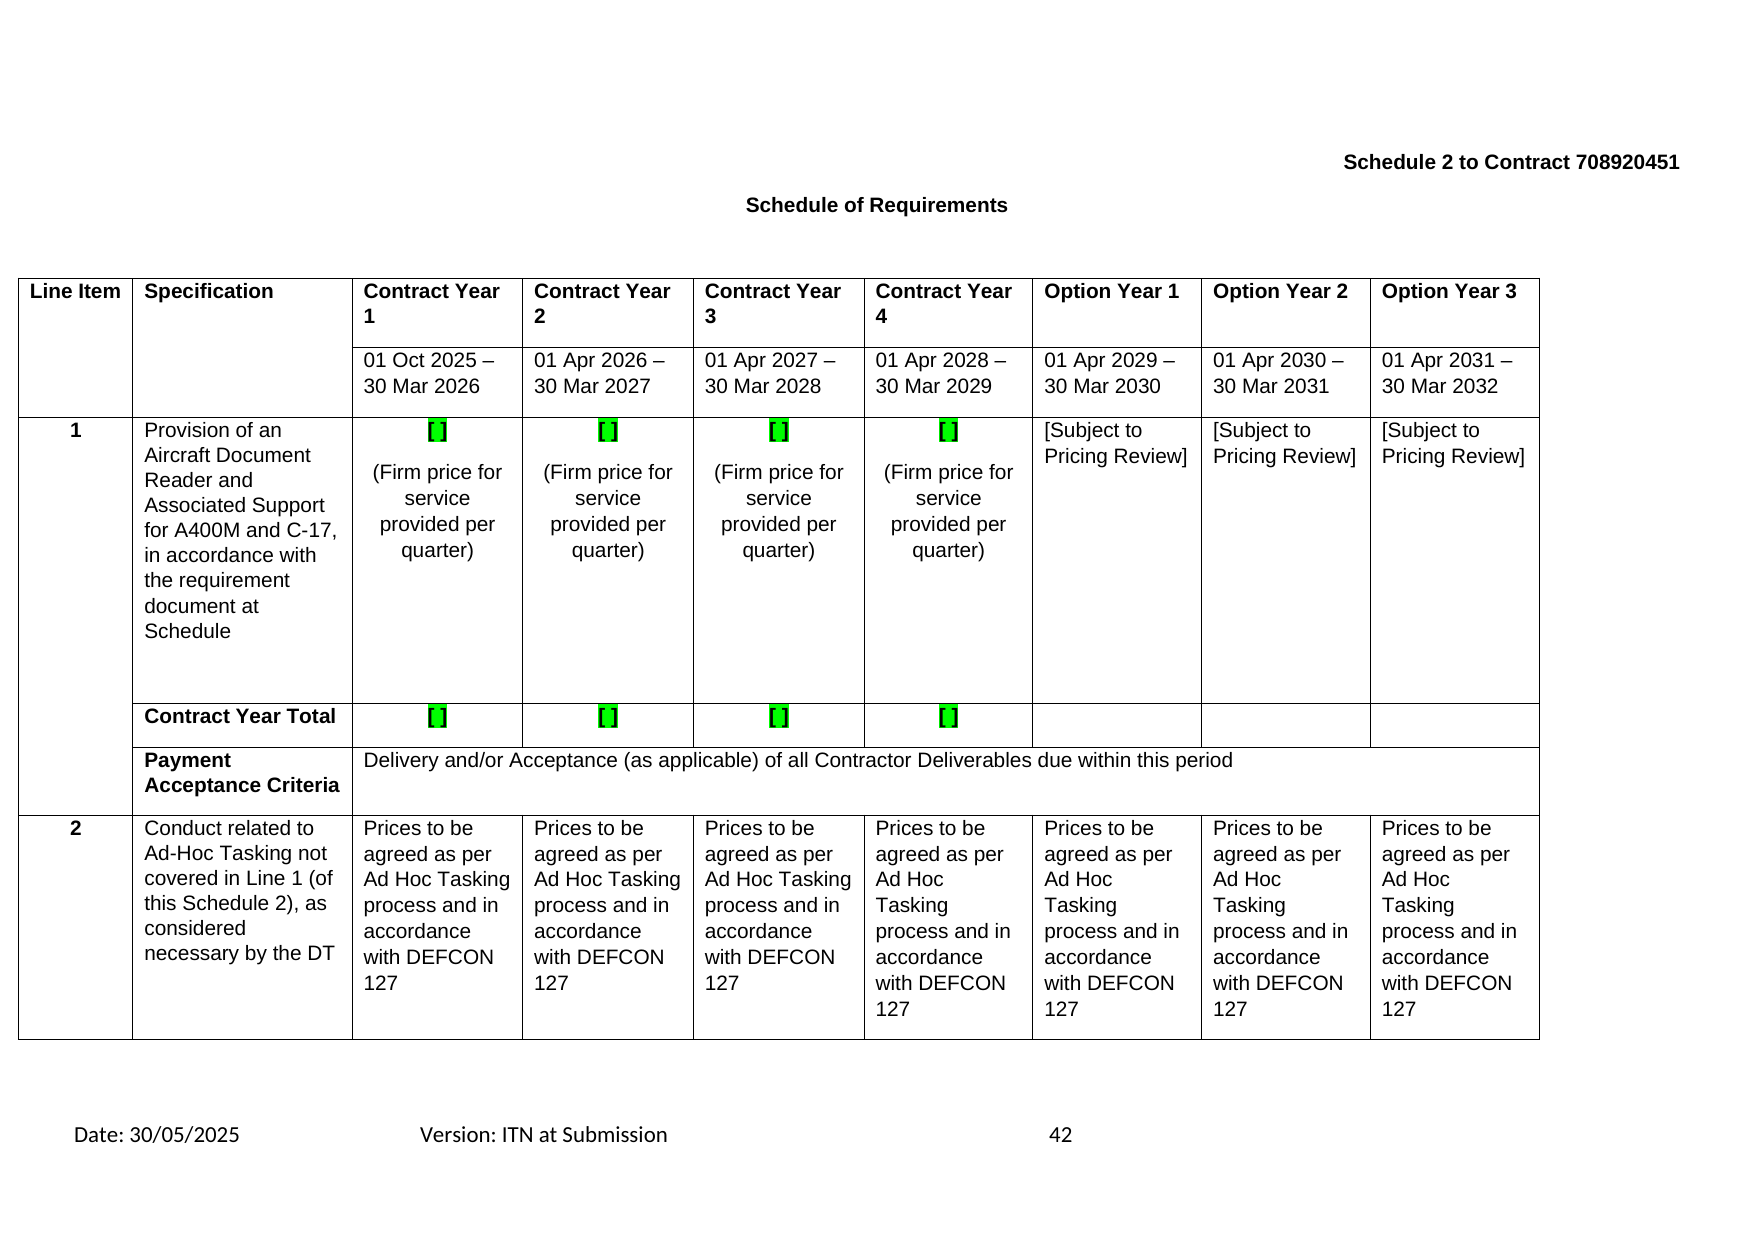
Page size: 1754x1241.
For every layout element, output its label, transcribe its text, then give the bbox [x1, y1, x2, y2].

table_cell [1371, 704, 1539, 747]
table_cell [1202, 704, 1370, 747]
table_cell 01 Apr 2028 – 30 Mar 2029 [865, 348, 1032, 417]
table_cell Prices to be agreed as per Ad Hoc Tasking process and in accordance with DEFCON 127 [1371, 816, 1539, 1039]
table_cell [ ] [353, 704, 522, 747]
table_cell 01 Apr 2030 – 30 Mar 2031 [1202, 348, 1370, 417]
table_cell [ ] [694, 704, 864, 747]
table_cell 01 Apr 2027 – 30 Mar 2028 [694, 348, 864, 417]
table_cell Provision of an Aircraft Document Reader and Associated Support for A400M and C-17, in accordance with the requirement document at Schedule [133, 418, 352, 703]
table_cell Prices to be agreed as per Ad Hoc Tasking process and in accordance with DEFCON 127 [1033, 816, 1201, 1039]
text Schedule 2 to Contract 708920451 [74, 150, 1680, 174]
table_header Option Year 1 [1033, 279, 1201, 347]
table_cell Payment Acceptance Criteria [133, 748, 352, 814]
table_cell Delivery and/or Acceptance (as applicable) of all Contractor Deliverables due within this period [353, 748, 1539, 814]
table_cell [1033, 704, 1201, 747]
text Schedule of Requirements [74, 192, 1680, 216]
table_header Contract Year 2 [523, 279, 693, 347]
table_cell [Subject to Pricing Review] [1371, 418, 1539, 703]
table_cell 01 Apr 2031 – 30 Mar 2032 [1371, 348, 1539, 417]
table_cell [ ] (Firm price for service provided per quarter) [865, 418, 1032, 703]
table_cell Prices to be agreed as per Ad Hoc Tasking process and in accordance with DEFCON 127 [523, 816, 693, 1039]
table_cell 2 [19, 816, 132, 1039]
table_cell 01 Apr 2029 – 30 Mar 2030 [1033, 348, 1201, 417]
table_cell [ ] (Firm price for service provided per quarter) [694, 418, 864, 703]
table_cell Prices to be agreed as per Ad Hoc Tasking process and in accordance with DEFCON 127 [1202, 816, 1370, 1039]
table_header Contract Year 3 [694, 279, 864, 347]
table_cell [Subject to Pricing Review] [1202, 418, 1370, 703]
table_cell [ ] (Firm price for service provided per quarter) [353, 418, 522, 703]
table_header Specification [133, 279, 352, 417]
table_cell 1 [19, 418, 132, 814]
table_cell Prices to be agreed as per Ad Hoc Tasking process and in accordance with DEFCON 127 [353, 816, 522, 1039]
table_cell Prices to be agreed as per Ad Hoc Tasking process and in accordance with DEFCON 127 [694, 816, 864, 1039]
table_header Contract Year 1 [353, 279, 522, 347]
table_cell 01 Apr 2026 – 30 Mar 2027 [523, 348, 693, 417]
table_cell Contract Year Total [133, 704, 352, 747]
table_cell Conduct related to Ad-Hoc Tasking not covered in Line 1 (of this Schedule 2), as considered necessary by the DT [133, 816, 352, 1039]
table_header Contract Year 4 [865, 279, 1032, 347]
table_cell [Subject to Pricing Review] [1033, 418, 1201, 703]
table_cell [ ] [523, 704, 693, 747]
table_cell [ ] [865, 704, 1032, 747]
table_header Option Year 3 [1371, 279, 1539, 347]
table_header Option Year 2 [1202, 279, 1370, 347]
table_header Line Item [19, 279, 132, 417]
table_cell [ ] (Firm price for service provided per quarter) [523, 418, 693, 703]
table_cell 01 Oct 2025 – 30 Mar 2026 [353, 348, 522, 417]
table_cell Prices to be agreed as per Ad Hoc Tasking process and in accordance with DEFCON 127 [865, 816, 1032, 1039]
